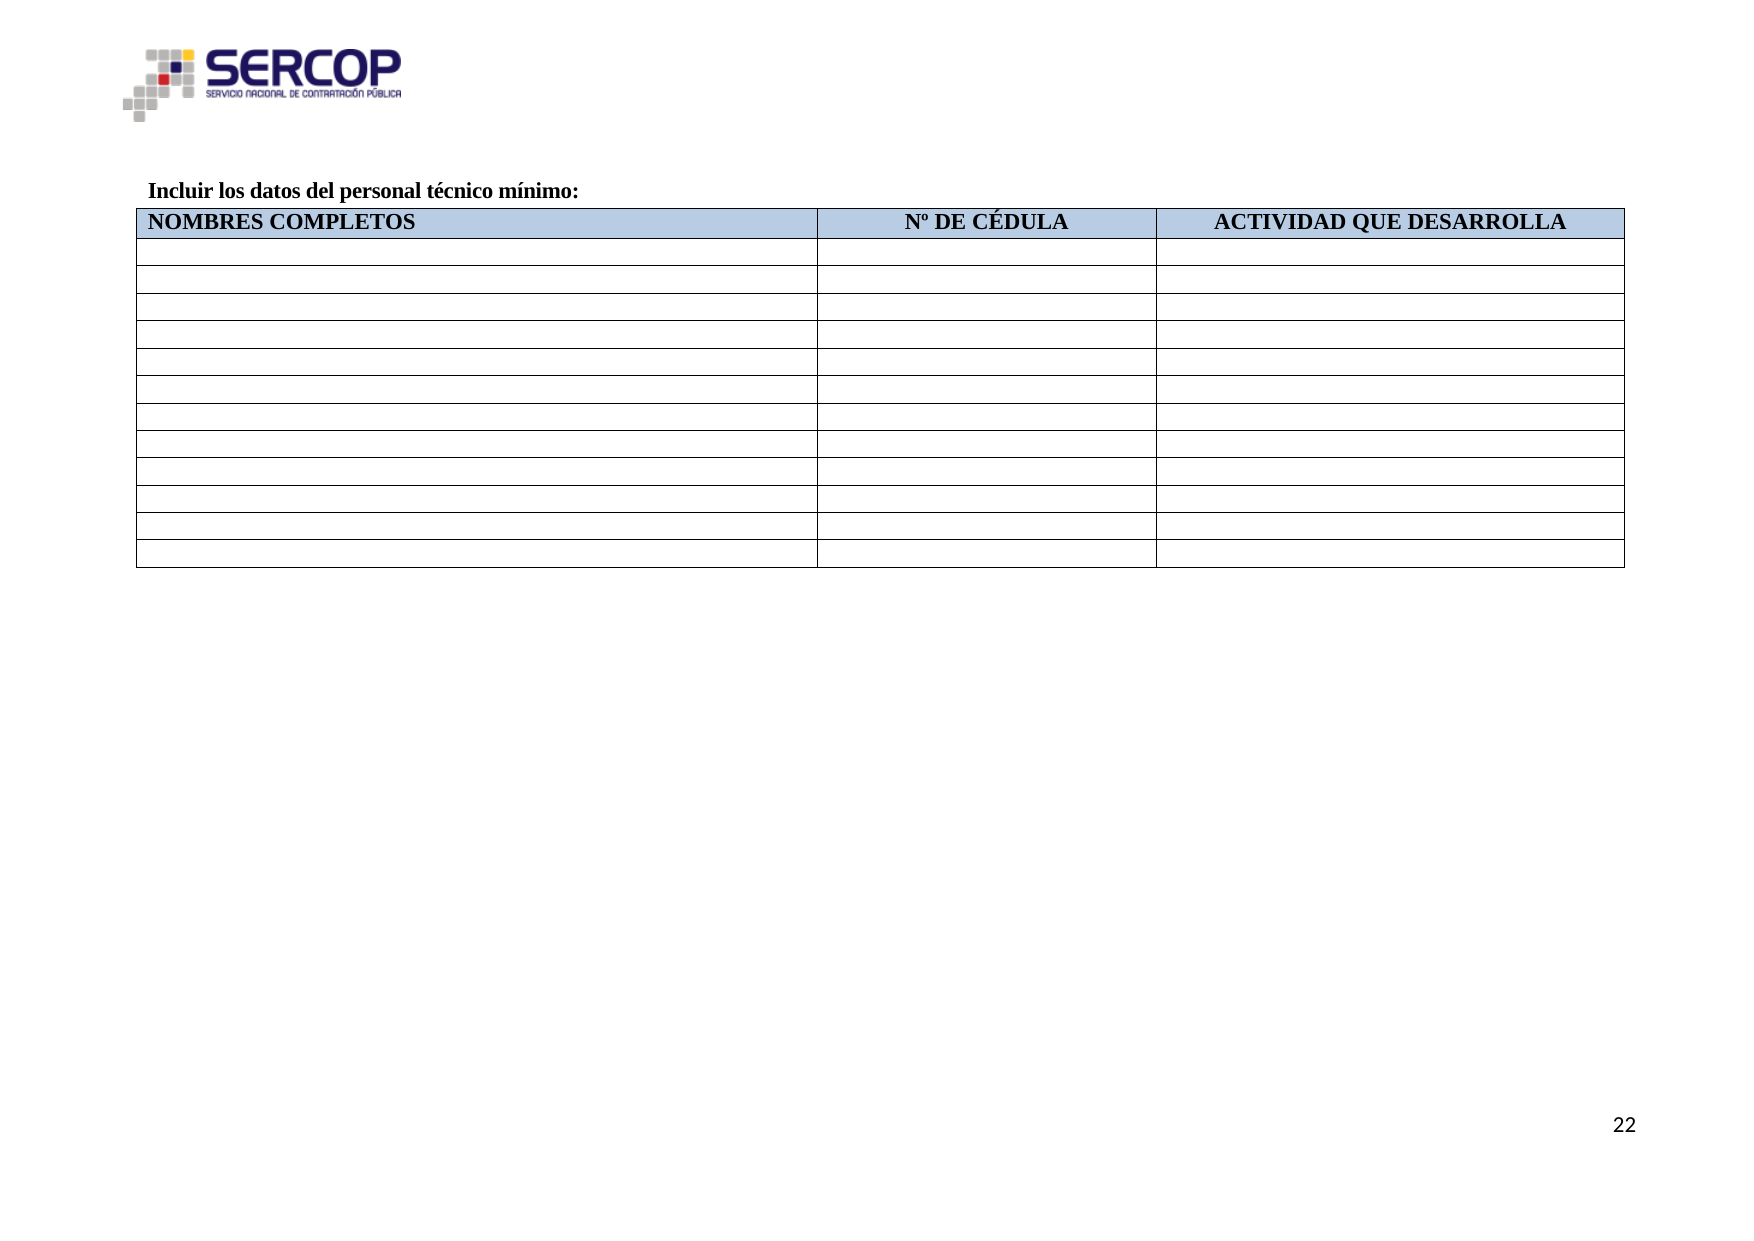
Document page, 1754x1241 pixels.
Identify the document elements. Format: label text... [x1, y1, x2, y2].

table_cell [137, 321, 817, 348]
table_cell [137, 486, 817, 512]
table_cell [818, 376, 1156, 402]
table_cell [137, 431, 817, 457]
table_cell [1157, 458, 1624, 484]
table_cell [137, 239, 817, 265]
table_cell [137, 266, 817, 293]
table_cell [1157, 294, 1624, 320]
table_cell [137, 513, 817, 539]
table_cell [137, 376, 817, 402]
table_cell [818, 404, 1156, 430]
table_cell [818, 349, 1156, 375]
table_cell [818, 266, 1156, 293]
text Incluir los datos del personal técnico mínimo: [148, 177, 1636, 203]
table_cell [818, 486, 1156, 512]
picture [122, 49, 401, 122]
table_cell [818, 294, 1156, 320]
table_cell [1157, 404, 1624, 430]
table_cell [1157, 486, 1624, 512]
table_cell [1157, 266, 1624, 293]
table_cell [1157, 431, 1624, 457]
table_header Nº DE CÉDULA [818, 209, 1156, 238]
table_cell [1157, 376, 1624, 402]
table_cell [818, 239, 1156, 265]
table_cell [137, 458, 817, 484]
table_cell [818, 540, 1156, 567]
table_cell [818, 513, 1156, 539]
table_header ACTIVIDAD QUE DESARROLLA [1157, 209, 1624, 238]
table_cell [137, 404, 817, 430]
table_cell [1157, 349, 1624, 375]
table_cell [1157, 540, 1624, 567]
table_header NOMBRES COMPLETOS [137, 209, 817, 238]
table_cell [1157, 513, 1624, 539]
table_cell [1157, 321, 1624, 348]
table_cell [137, 540, 817, 567]
table_cell [818, 431, 1156, 457]
table_cell [137, 349, 817, 375]
table_cell [818, 458, 1156, 484]
table_cell [818, 321, 1156, 348]
table_cell [137, 294, 817, 320]
table_cell [1157, 239, 1624, 265]
